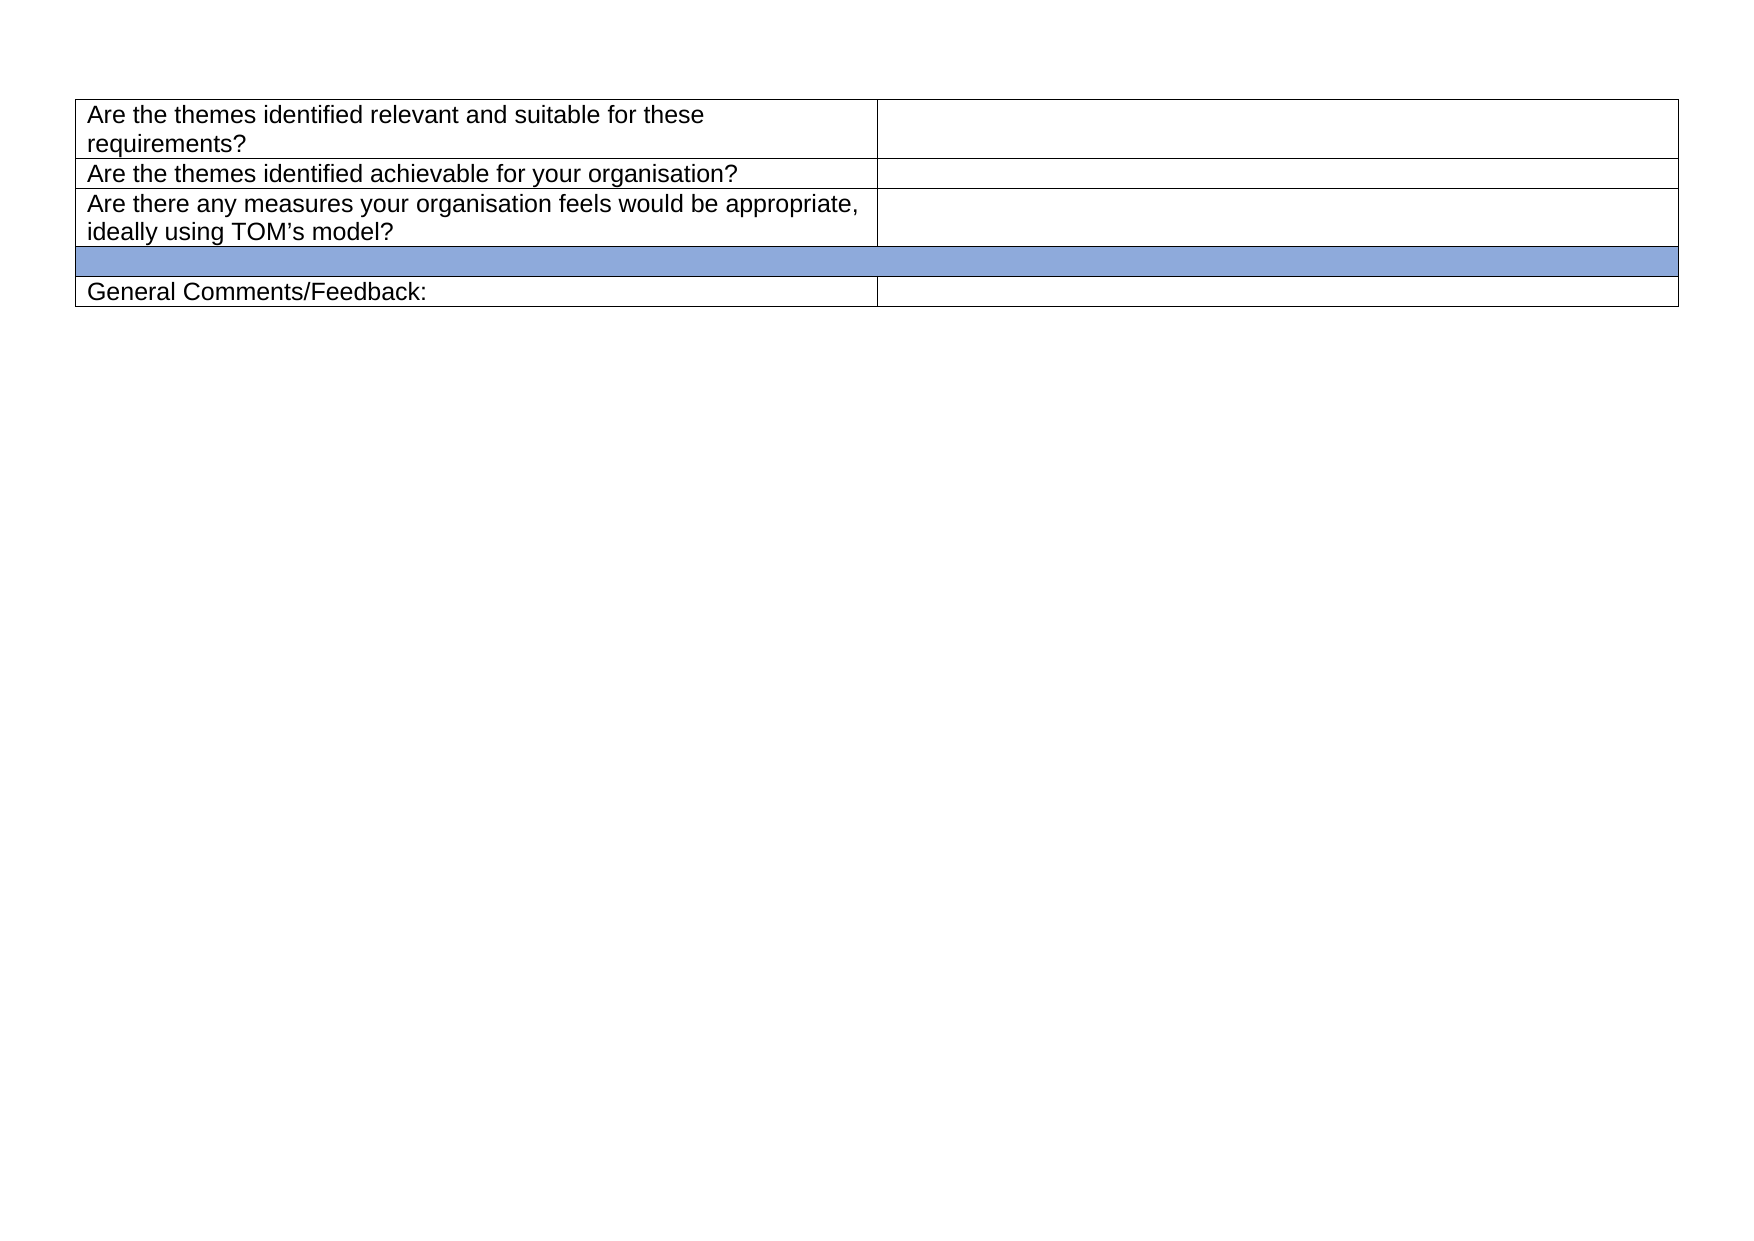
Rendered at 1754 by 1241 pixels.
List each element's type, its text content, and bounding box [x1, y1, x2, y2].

table_cell [878, 100, 1678, 158]
table_cell [76, 247, 1678, 276]
table_cell Are there any measures your organisation feels would be appropriate, ideally using TOM’s model? [76, 189, 877, 246]
table_cell Are the themes identified relevant and suitable for these requirements? [76, 100, 877, 158]
table_cell Are the themes identified achievable for your organisation? [76, 159, 877, 187]
table_cell General Comments/Feedback: [76, 277, 877, 306]
table_cell [878, 277, 1678, 306]
table_cell [878, 159, 1678, 187]
table_cell [878, 189, 1678, 246]
